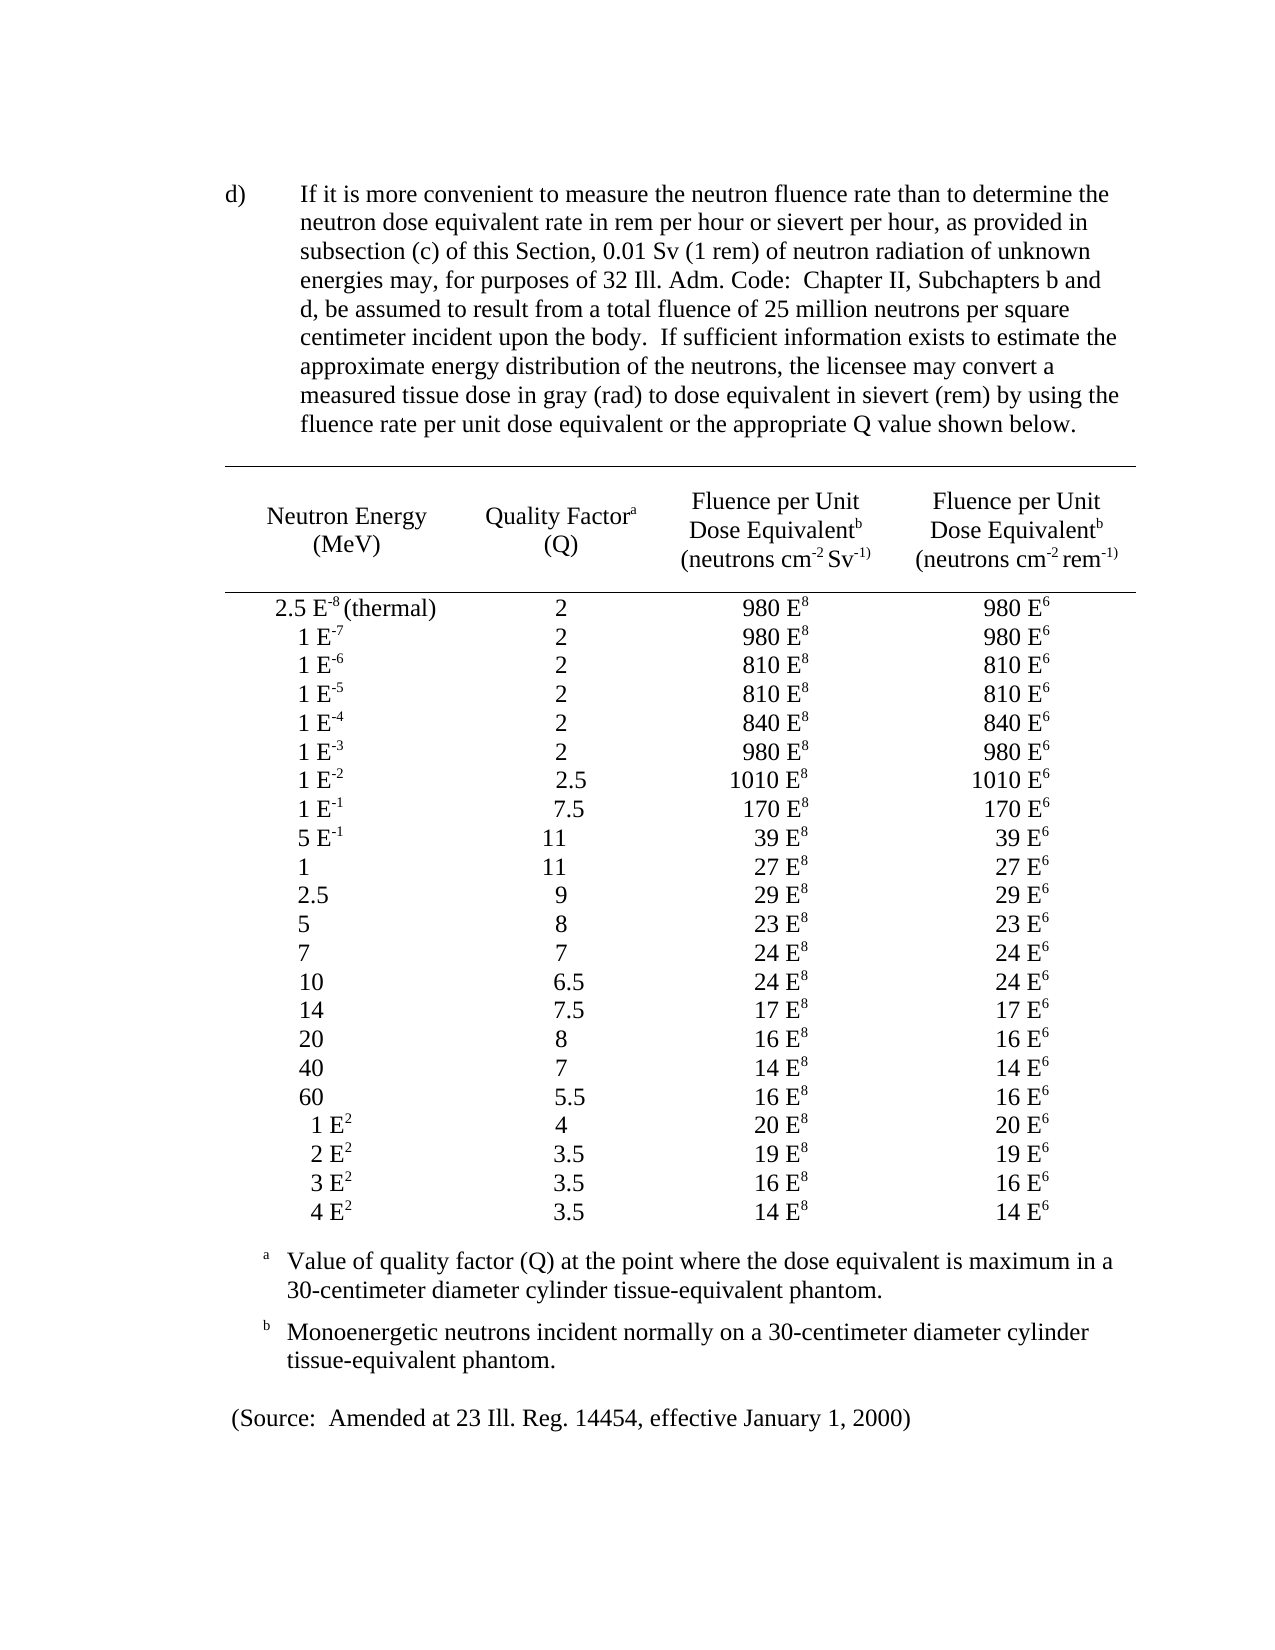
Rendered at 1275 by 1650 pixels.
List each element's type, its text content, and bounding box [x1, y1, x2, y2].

table_cell 8 [468, 1024, 653, 1053]
table_header Fluence per Unit Dose Equivalentb (neutrons cm-2 Sv-1) [654, 467, 897, 592]
table_cell 2 [468, 679, 653, 708]
table_cell 2 [468, 737, 653, 765]
table_cell 2.5 E-8 (thermal) [225, 593, 468, 622]
table_cell 24 E8 [654, 938, 897, 967]
table_cell 20 E8 [654, 1110, 897, 1139]
table_cell 16 E8 [654, 1024, 897, 1053]
table_cell 1 [225, 852, 468, 880]
table_cell 1 E-6 [225, 650, 468, 679]
table_cell 16 E6 [897, 1024, 1136, 1053]
table_cell 3.5 [468, 1197, 653, 1246]
table_cell 2 [468, 622, 653, 650]
table_cell 27 E6 [897, 852, 1136, 880]
table_cell 14 E8 [654, 1053, 897, 1082]
table_cell 840 E6 [897, 708, 1136, 737]
table_cell 19 E8 [654, 1139, 897, 1168]
table_cell 24 E8 [654, 967, 897, 995]
table_cell 1 E-3 [225, 737, 468, 765]
table_cell 39 E6 [897, 823, 1136, 852]
table_cell 14 E6 [897, 1197, 1136, 1246]
table_cell 2 E2 [225, 1139, 468, 1168]
table_cell 60 [225, 1082, 468, 1110]
table_cell 20 [225, 1024, 468, 1053]
table_cell 7.5 [468, 995, 653, 1024]
text d) If it is more convenient to measure the neutron fluence rate than to determine the neutron dose equivalent rate in rem per hour or sievert per hour, as provided in subsection (c) of this Section, 0.01 Sv (1 rem) of neutron radiation of unknown energies may, for purposes of 32 Ill. Adm. Code: Chapter II, Subchapters b and d, be assumed to result from a total fluence of 25 million neutrons per square centimeter incident upon the body. If sufficient information exists to estimate the approximate energy distribution of the neutrons, the licensee may convert a measured tissue dose in gray (rad) to dose equivalent in sievert (rem) by using the fluence rate per unit dose equivalent or the appropriate Q value shown below. [225, 179, 1125, 437]
table_cell 17 E8 [654, 995, 897, 1024]
table_cell 24 E6 [897, 938, 1136, 967]
table_cell 8 [468, 909, 653, 938]
table_cell b Monoenergetic neutrons incident normally on a 30-centimeter diameter cylinder tissue-equivalent phantom. [225, 1317, 1136, 1374]
table_cell 2 [468, 593, 653, 622]
table_cell 5 E-1 [225, 823, 468, 852]
table_cell 2 [468, 650, 653, 679]
table_cell 16 E8 [654, 1082, 897, 1110]
table_cell 5.5 [468, 1082, 653, 1110]
table_cell 4 [468, 1110, 653, 1139]
table_cell 5 [225, 909, 468, 938]
table_cell 1 E2 [225, 1110, 468, 1139]
table_cell 1 E-2 [225, 765, 468, 794]
table_cell 29 E6 [897, 880, 1136, 909]
table_cell 980 E6 [897, 737, 1136, 765]
table_cell 1 E-4 [225, 708, 468, 737]
table_cell 14 E8 [654, 1197, 897, 1246]
table_cell 7.5 [468, 794, 653, 823]
table_cell 16 E8 [654, 1168, 897, 1197]
table_cell 19 E6 [897, 1139, 1136, 1168]
table_cell 7 [468, 938, 653, 967]
table_cell 14 E6 [897, 1053, 1136, 1082]
table_cell 2 [468, 708, 653, 737]
table_cell 810 E6 [897, 679, 1136, 708]
table_cell 11 [468, 852, 653, 880]
table_cell 10 [225, 967, 468, 995]
table_cell 1 E-7 [225, 622, 468, 650]
table_header Fluence per Unit Dose Equivalentb (neutrons cm-2 rem-1) [897, 467, 1136, 592]
table_cell 4 E2 [225, 1197, 468, 1246]
table_cell 980 E8 [654, 593, 897, 622]
table_cell 840 E8 [654, 708, 897, 737]
table_cell 40 [225, 1053, 468, 1082]
table_cell 7 [225, 938, 468, 967]
table_cell 980 E6 [897, 593, 1136, 622]
table_cell 24 E6 [897, 967, 1136, 995]
table_cell 980 E8 [654, 737, 897, 765]
text (Source: Amended at 23 Ill. Reg. 14454, effective January 1, 2000) [225, 1403, 1125, 1432]
table_cell 1010 E8 [654, 765, 897, 794]
table_cell 9 [468, 880, 653, 909]
table_header Quality Factora (Q) [468, 467, 653, 592]
table_cell 1010 E6 [897, 765, 1136, 794]
table_header Neutron Energy (MeV) [225, 467, 468, 592]
table_cell 2.5 [225, 880, 468, 909]
table_cell 810 E6 [897, 650, 1136, 679]
table_cell 29 E8 [654, 880, 897, 909]
table_cell 23 E8 [654, 909, 897, 938]
table_cell 3.5 [468, 1168, 653, 1197]
table_cell 1 E-5 [225, 679, 468, 708]
table_cell 16 E6 [897, 1082, 1136, 1110]
table_cell 3.5 [468, 1139, 653, 1168]
table_cell 6.5 [468, 967, 653, 995]
table_cell 11 [468, 823, 653, 852]
table_cell 16 E6 [897, 1168, 1136, 1197]
table_cell 39 E8 [654, 823, 897, 852]
table_cell 2.5 [468, 765, 653, 794]
table_cell 980 E8 [654, 622, 897, 650]
table_cell a Value of quality factor (Q) at the point where the dose equivalent is maximum in a 30-centimeter diameter cylinder tissue-equivalent phantom. [225, 1246, 1136, 1317]
table_cell 810 E8 [654, 650, 897, 679]
table_cell 20 E6 [897, 1110, 1136, 1139]
table_cell 170 E6 [897, 794, 1136, 823]
table_cell 810 E8 [654, 679, 897, 708]
table_cell 170 E8 [654, 794, 897, 823]
table_cell 1 E-1 [225, 794, 468, 823]
table_cell 14 [225, 995, 468, 1024]
table_cell 980 E6 [897, 622, 1136, 650]
table_cell 23 E6 [897, 909, 1136, 938]
table_cell 27 E8 [654, 852, 897, 880]
table_cell 17 E6 [897, 995, 1136, 1024]
table_cell 7 [468, 1053, 653, 1082]
table_cell 3 E2 [225, 1168, 468, 1197]
